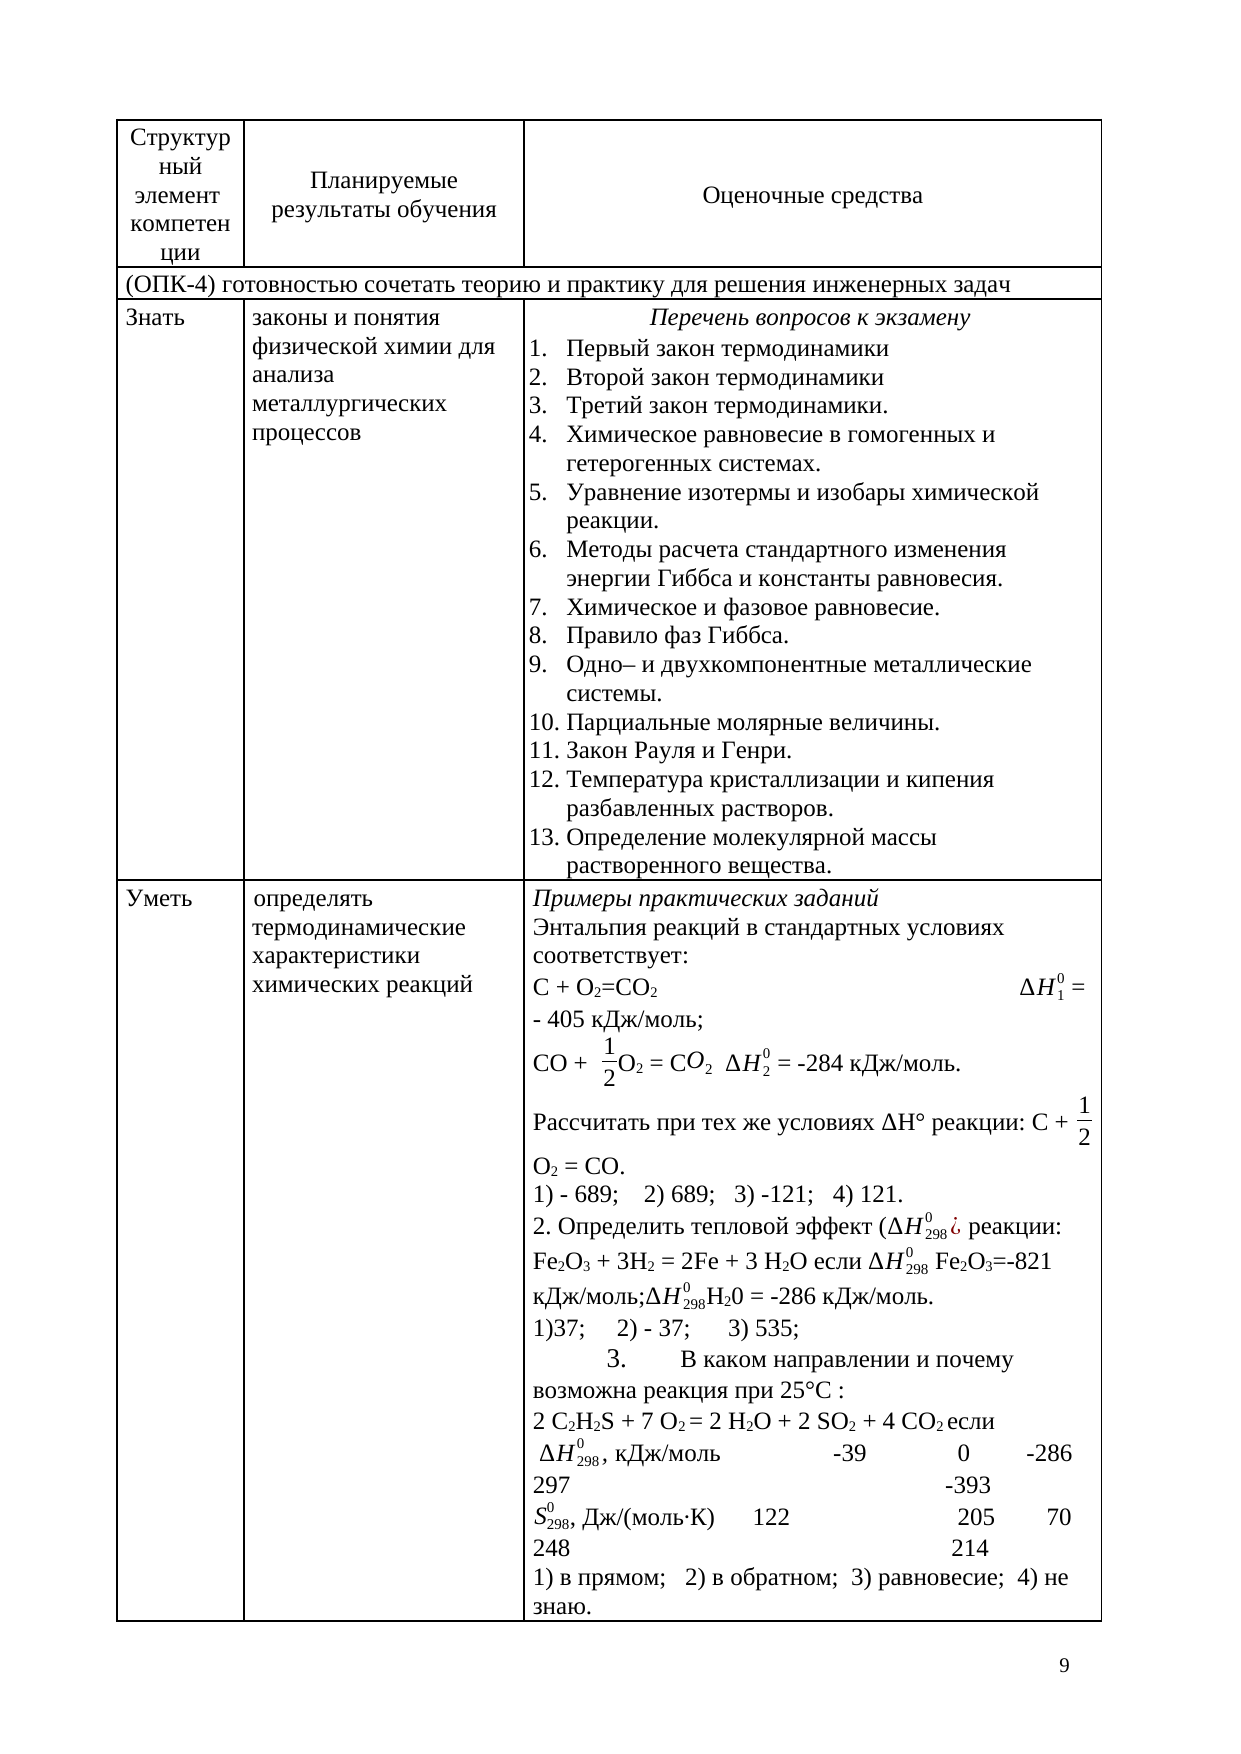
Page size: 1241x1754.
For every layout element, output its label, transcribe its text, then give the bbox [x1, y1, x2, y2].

table_cell Уметь [118, 881, 243, 1620]
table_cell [525, 881, 1101, 1620]
table_cell законы и понятия физической химии для анализа металлургических процессов [245, 300, 523, 879]
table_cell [245, 881, 523, 1620]
table_header Оценочные средства [525, 121, 1101, 266]
table_header Структурный элемент компетенции [118, 121, 243, 266]
table_header Планируемые результаты обучения [245, 121, 523, 266]
table_cell Знать [118, 300, 243, 879]
table_cell Перечень вопросов к экзамену Первый закон термодинамики Второй закон термодинамики Третий закон термодинамики. Химическое равновесие в гомогенных и гетерогенных системах. Уравнение изотермы и изобары химической реакции. Методы расчета стандартного изменения энергии Гиббса и константы равновесия. Химическое и фазовое равновесие. Правило фаз Гиббса. Одно– и двухкомпонентные металлические системы. Парциальные молярные величины. Закон Рауля и Генри. Температура кристаллизации и кипения разбавленных растворов. Определение молекулярной массы растворенного вещества. [525, 300, 1101, 879]
table_cell (ОПК-4) готовностью сочетать теорию и практику для решения инженерных задач [118, 268, 1101, 298]
